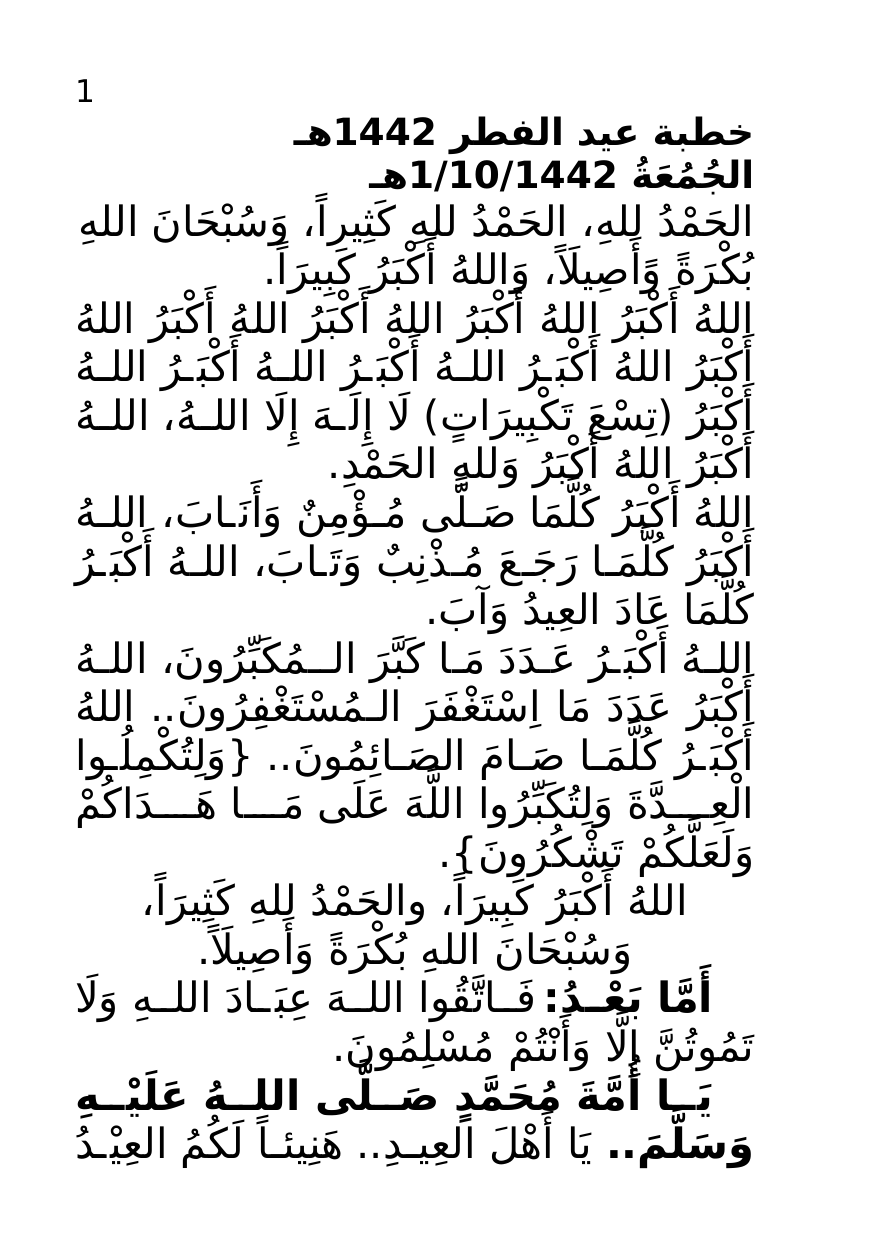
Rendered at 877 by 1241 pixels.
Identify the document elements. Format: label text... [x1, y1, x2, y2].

text أَمَّا بَعْدُ: فَاتَّقُوا اللهَ عِبَادَ اللهِ وَلَا تَمُوتُنَّ إِلَّا وَأَنْتُمْ مُسْلِمُونَ. [75, 974, 754, 1071]
text اللهُ أَكْبَرُ اللهُ أَكْبَرُ اللهُ أَكْبَرُ اللهُ أَكْبَرُ اللهُ أَكْبَرُ اللهُ أَكْبَرُ اللهُ أَكْبَرُ اللهُ أَكْبَرُ اللهُ أَكْبَرُ (تِسْعَ تَكْبِيرَاتٍ) لَا إِلَهَ إِلَا اللهُ، اللهُ أَكْبَرُ اللهُ أَكْبَرُ وَللهِ الحَمْدِ. [75, 294, 754, 489]
text اللهُ أَكْبَرُ كُلَّمَا صَلَّى مُؤْمِنٌ وَأَنَابَ، اللهُ أَكْبَرُ كُلَّمَا رَجَعَ مُذْنِبٌ وَتَابَ، اللهُ أَكْبَرُ كُلَّمَا عَادَ العِيدُ وَآبَ. [75, 489, 754, 634]
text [75, 1071, 754, 1168]
text الحَمْدُ للهِ، الحَمْدُ للهِ كَثِيراً، وَسُبْحَانَ اللهِ بُكْرَةً وًأَصِيلَاً، وَاللهُ أَكْبَرُ كَبِيرَاً. [75, 197, 754, 294]
text اللهُ أَكْبَرُ كَبِيرَاً، والحَمْدُ للهِ كَثِيرَاً، وَسُبْحَانَ اللهِ بُكْرَةً وَأَصِيلَاً. [75, 877, 754, 974]
text اللهُ أَكْبَرُ عَدَدَ مَا كَبَّرَ الـمُكَبِّرُونَ، اللهُ أَكْبَرُ عَدَدَ مَا اِسْتَغْفَرَ الـمُسْتَغْفِرُونَ.. اللهُ أَكْبَرُ كُلَّمَا صَامَ الصَائِمُونَ.. {وَلِتُكْمِلُوا الْعِدَّةَ وَلِتُكَبِّرُوا اللَّهَ عَلَى مَا هَدَاكُمْ وَلَعَلَّكُمْ تَشْكُرُونَ}. [75, 634, 754, 877]
text خطبة عيد الفطر 1442هـ الجُمُعَةُ 1/10/1442هـ [75, 110, 754, 197]
